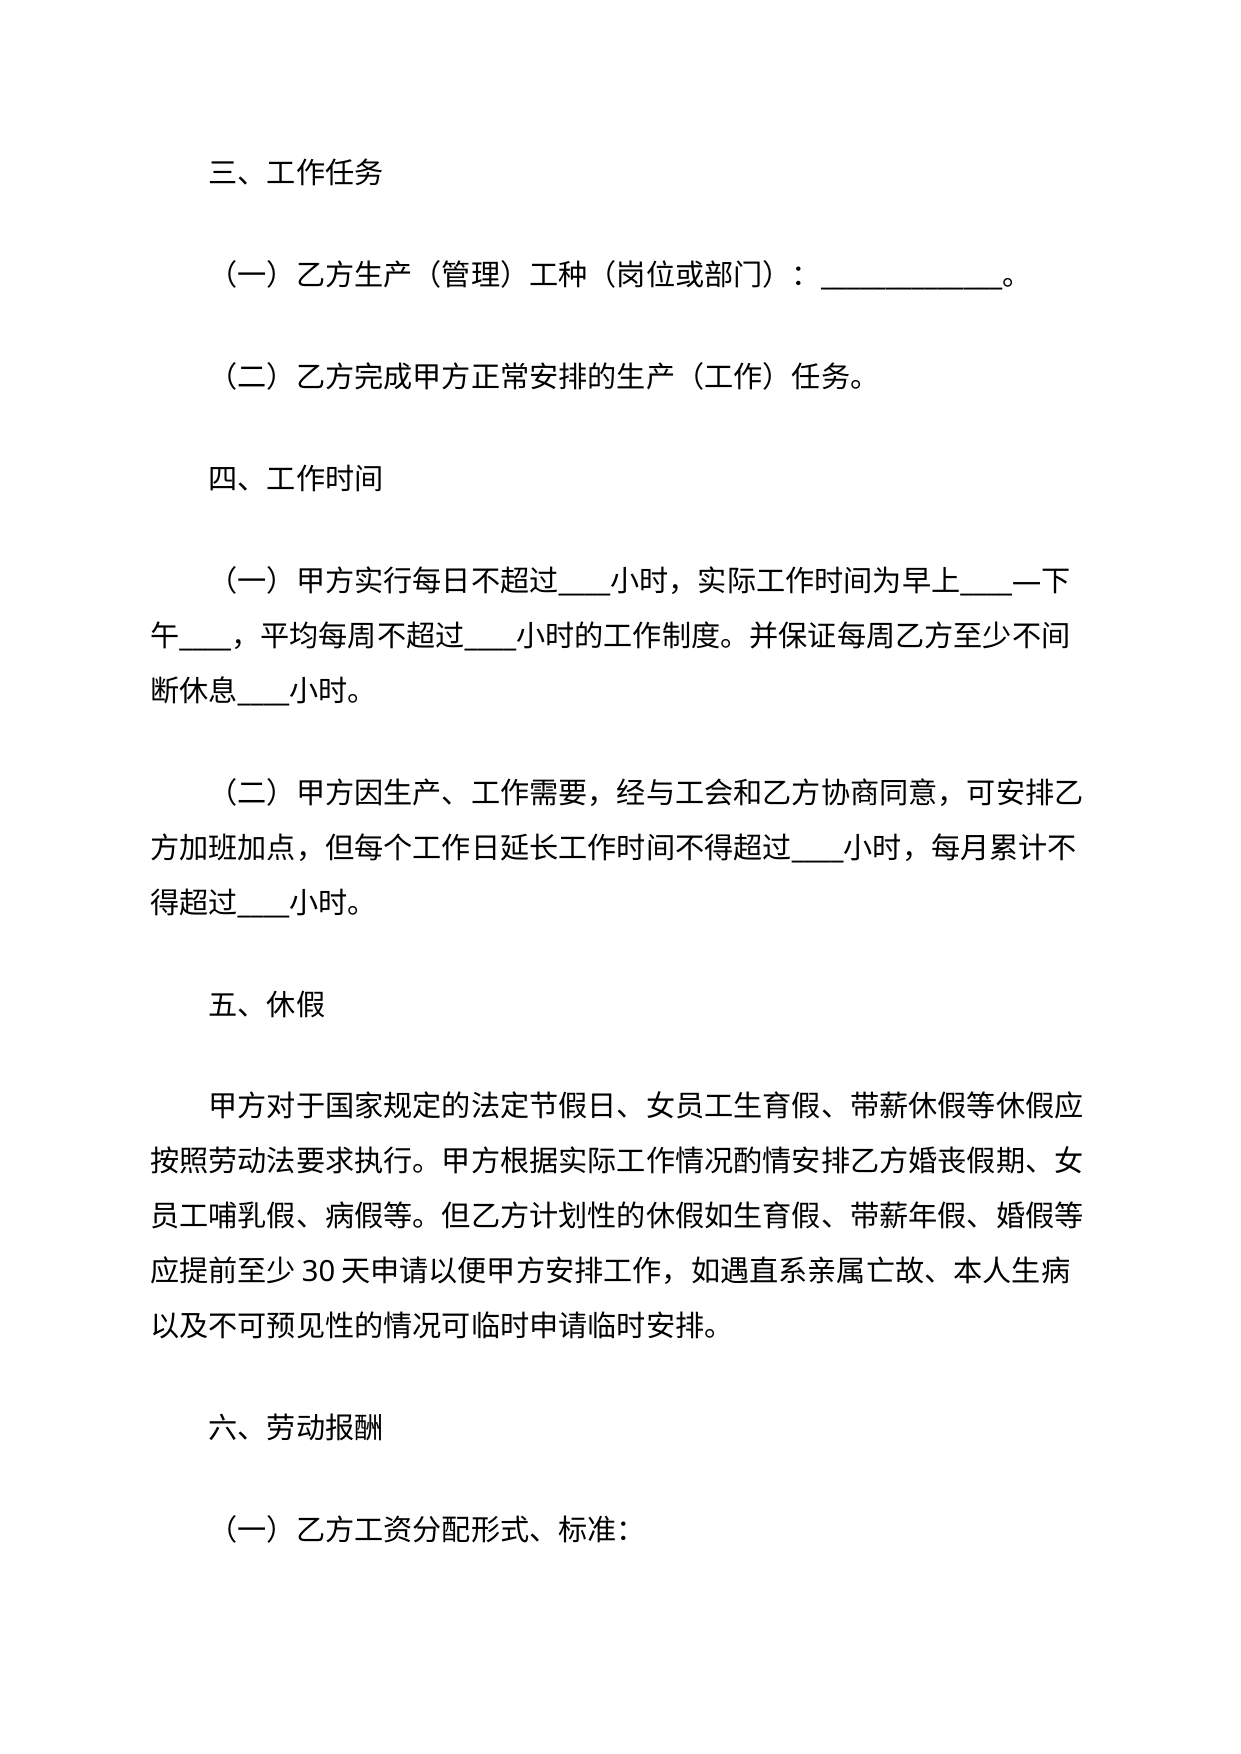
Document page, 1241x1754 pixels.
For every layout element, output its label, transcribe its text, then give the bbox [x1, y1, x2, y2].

text （一）甲方实行每日不超过____小时，实际工作时间为早上____—下午____，平均每周不超过____小时的工作制度。并保证每周乙方至少不间断休息____小时。 [150, 557, 1090, 710]
text 四、工作时间 [150, 456, 1090, 498]
text （一）乙方生产（管理）工种（岗位或部门）：______________。 [150, 252, 1090, 294]
text 三、工作任务 [150, 150, 1090, 192]
text （二）乙方完成甲方正常安排的生产（工作）任务。 [150, 354, 1090, 396]
text 六、劳动报酬 [150, 1404, 1090, 1447]
text 甲方对于国家规定的法定节假日、女员工生育假、带薪休假等休假应按照劳动法要求执行。甲方根据实际工作情况酌情安排乙方婚丧假期、女员工哺乳假、病假等。但乙方计划性的休假如生育假、带薪年假、婚假等应提前至少30天申请以便甲方安排工作，如遇直系亲属亡故、本人生病以及不可预见性的情况可临时申请临时安排。 [150, 1083, 1090, 1345]
text （一）乙方工资分配形式、标准： [150, 1506, 1090, 1548]
text （二）甲方因生产、工作需要，经与工会和乙方协商同意，可安排乙方加班加点，但每个工作日延长工作时间不得超过____小时，每月累计不得超过____小时。 [150, 769, 1090, 922]
text 五、休假 [150, 981, 1090, 1023]
